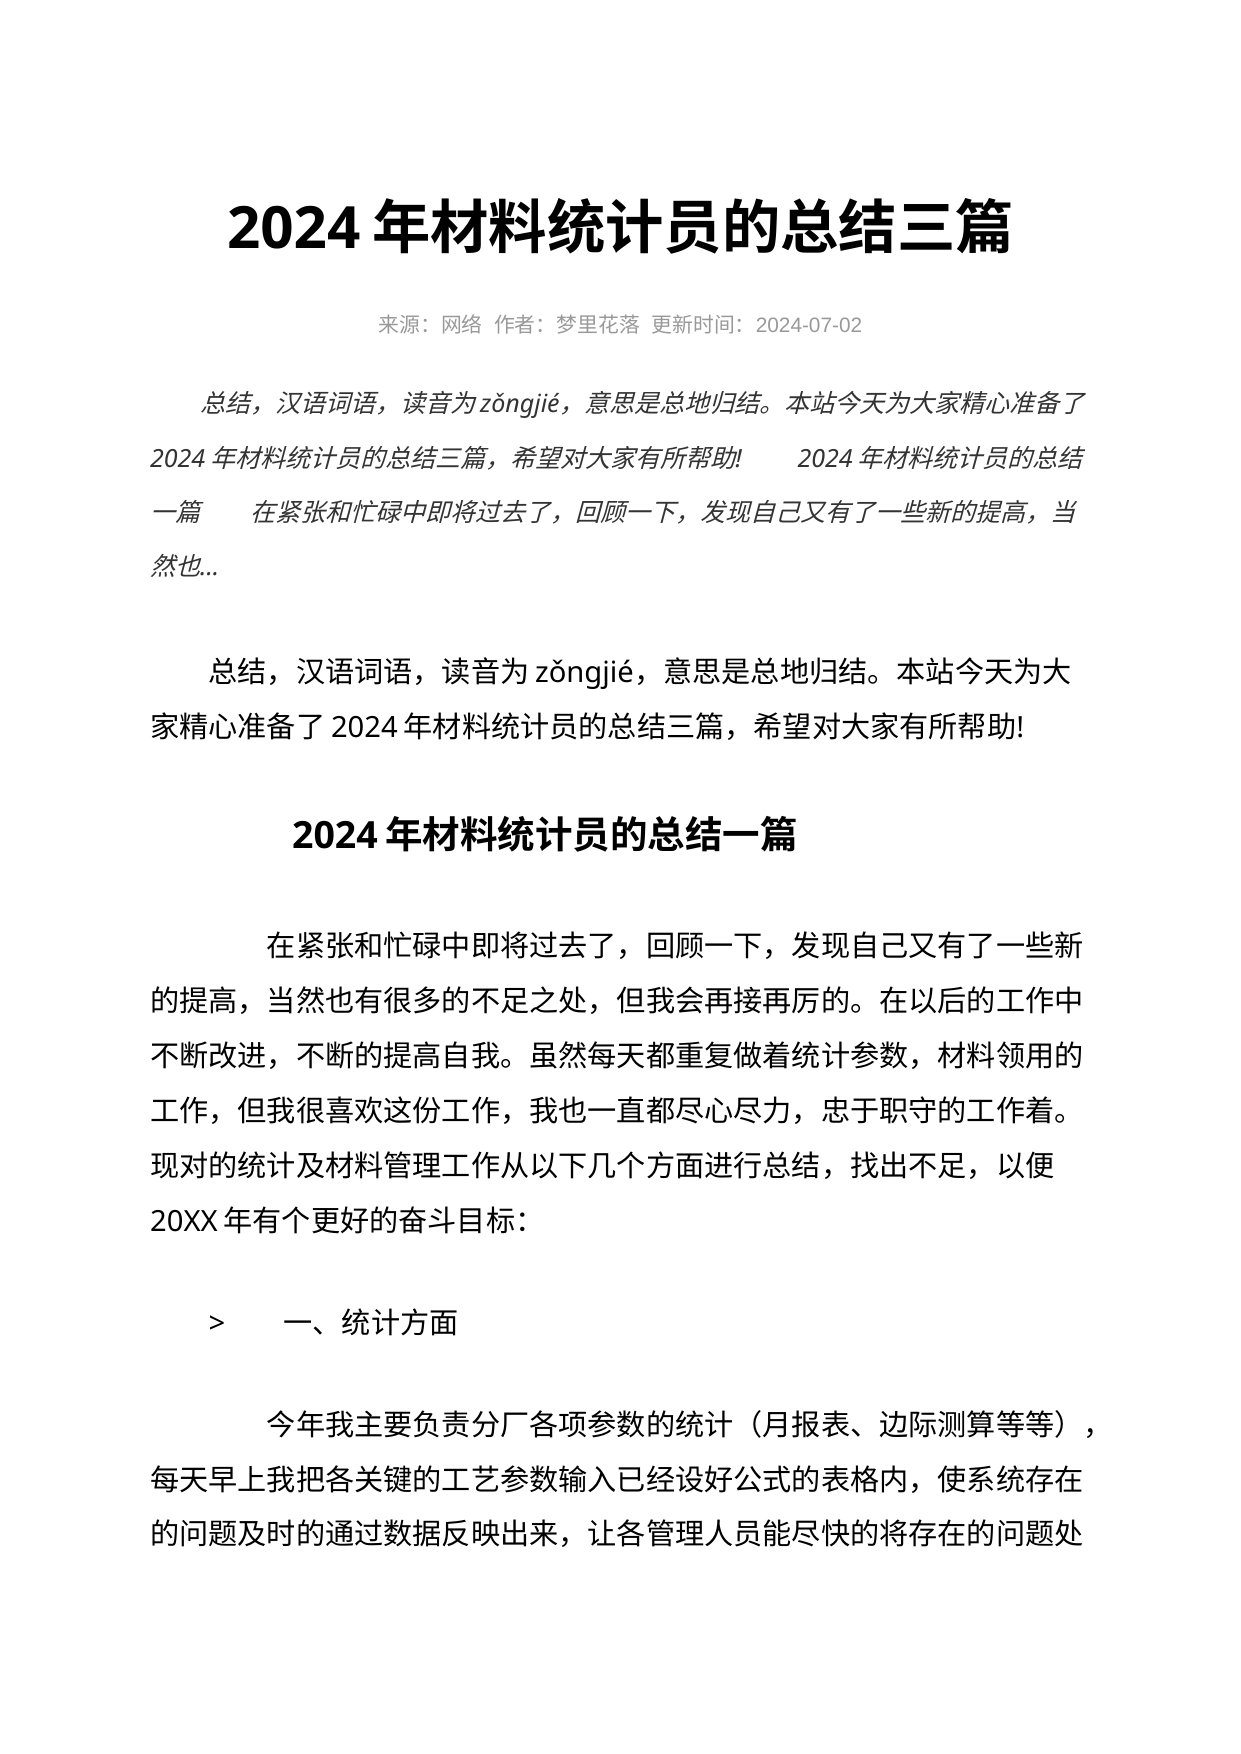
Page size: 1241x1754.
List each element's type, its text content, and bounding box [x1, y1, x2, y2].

text 2024年材料统计员的总结一篇 [150, 805, 1090, 859]
subtitle 2024年材料统计员的总结三篇 [150, 181, 1090, 266]
text 在紧张和忙碌中即将过去了，回顾一下，发现自己又有了一些新的提高，当然也有很多的不足之处，但我会再接再厉的。在以后的工作中不断改进，不断的提高自我。虽然每天都重复做着统计参数，材料领用的工作，但我很喜欢这份工作，我也一直都尽心尽力，忠于职守的工作着。现对的统计及材料管理工作从以下几个方面进行总结，找出不足，以便20XX年有个更好的奋斗目标： [150, 923, 1090, 1239]
text 来源：网络 作者：梦里花落 更新时间：2024-07-02 [150, 313, 1090, 337]
text > 一、统计方面 [150, 1299, 1090, 1342]
text 总结，汉语词语，读音为zǒngjié，意思是总地归结。本站今天为大家精心准备了2024年材料统计员的总结三篇，希望对大家有所帮助! 2024年材料统计员的总结一篇 在紧张和忙碌中即将过去了，回顾一下，发现自己又有了一些新的提高，当然也... [150, 384, 1090, 583]
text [150, 1401, 1090, 1553]
text 总结，汉语词语，读音为zǒngjié，意思是总地归结。本站今天为大家精心准备了2024年材料统计员的总结三篇，希望对大家有所帮助! [150, 648, 1090, 746]
